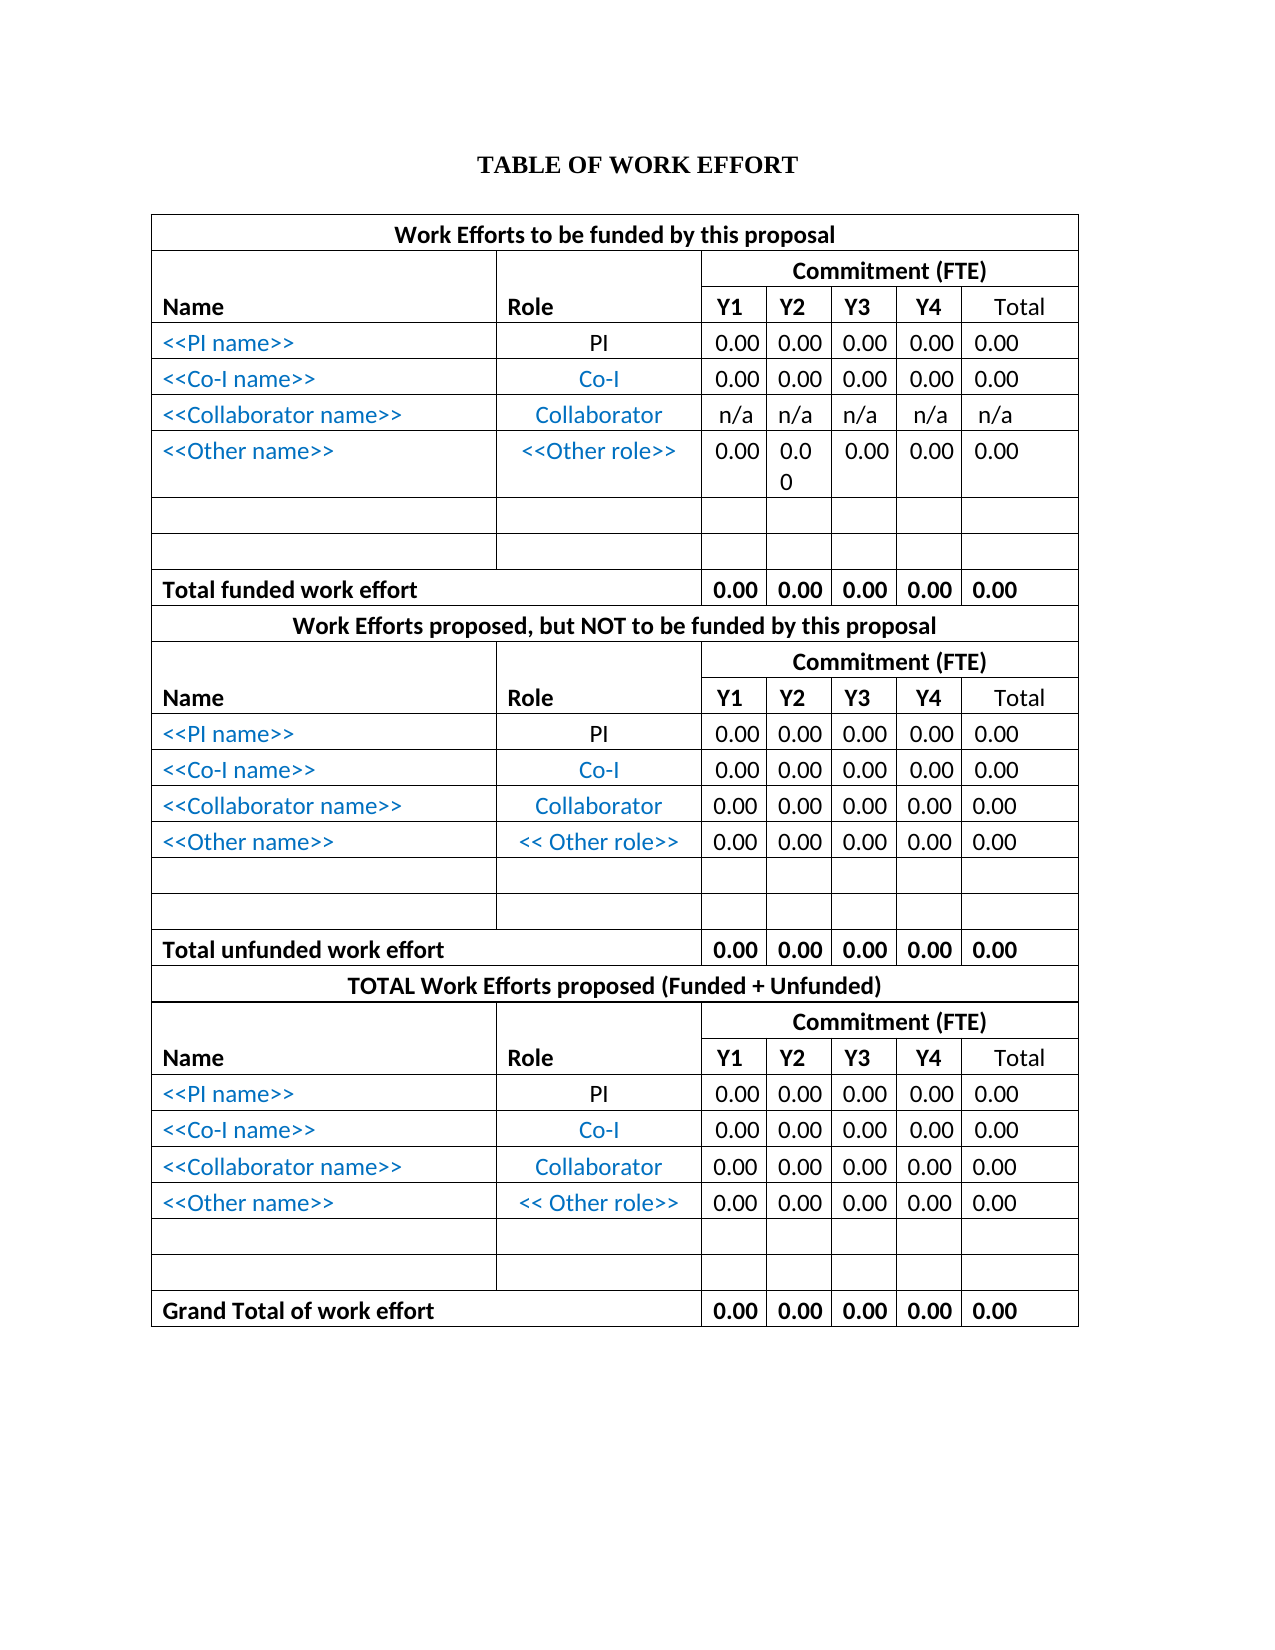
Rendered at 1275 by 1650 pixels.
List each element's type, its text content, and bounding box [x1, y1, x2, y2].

table_cell Total [962, 1039, 1078, 1073]
table_cell 0.00 [897, 714, 961, 749]
table_cell 0.00 [702, 570, 766, 605]
table_cell [832, 1255, 896, 1290]
table_cell Name [152, 1003, 496, 1073]
table_cell 0.00 [832, 822, 896, 857]
table_cell Y2 [767, 678, 831, 713]
table_cell 0.00 [897, 1075, 961, 1109]
table_cell [496, 930, 701, 965]
table_cell [897, 1219, 961, 1254]
table_cell [702, 1255, 766, 1290]
table_cell [496, 570, 701, 605]
table_cell [767, 1219, 831, 1254]
table_cell <<Other role>> [497, 431, 701, 497]
table_cell 0.00 [767, 1075, 831, 1109]
table_cell [962, 858, 1078, 893]
table_cell <<Co-I name>> [152, 359, 496, 394]
table_cell <<Collaborator name>> [152, 1147, 496, 1182]
table_cell 0.00 [832, 786, 896, 821]
table_cell [897, 858, 961, 893]
table_cell 0.00 [702, 1183, 766, 1218]
table_cell <<Co-I name>> [152, 750, 496, 785]
table_cell 0.00 [767, 786, 831, 821]
table_cell n/a [897, 395, 961, 430]
table_header Work Efforts to be funded by this proposal [152, 215, 1078, 250]
table_cell 0.00 [832, 1291, 896, 1326]
table_cell <<PI name>> [152, 714, 496, 749]
table_cell [497, 498, 701, 533]
table_cell [962, 534, 1078, 569]
table_cell 0.00 [962, 750, 1078, 785]
table_cell Co-I [497, 359, 701, 394]
table_cell 0.00 [897, 750, 961, 785]
table_cell [152, 1255, 496, 1290]
table_cell [496, 1291, 701, 1326]
table_cell 0.00 [962, 1111, 1078, 1146]
table_cell [152, 858, 496, 893]
table_cell n/a [767, 395, 831, 430]
table_cell [962, 1255, 1078, 1290]
table_cell [832, 894, 896, 929]
table_cell Name [152, 642, 496, 713]
table_cell 0.00 [702, 1147, 766, 1182]
table_cell Total funded work effort [152, 570, 496, 605]
table_cell 0.00 [767, 1183, 831, 1218]
table_cell Name [152, 251, 496, 322]
table_cell [962, 1219, 1078, 1254]
table_cell 0.00 [962, 1147, 1078, 1182]
table_cell 0.00 [962, 930, 1078, 965]
table_cell 0.00 [962, 1075, 1078, 1109]
table_cell Y2 [767, 1039, 831, 1073]
table_cell 0.00 [767, 1147, 831, 1182]
table_cell 0.00 [962, 570, 1078, 605]
table_cell 0.00 [832, 323, 896, 358]
table_cell <<Co-I name>> [152, 1111, 496, 1146]
table_cell PI [497, 323, 701, 358]
table_cell 0.00 [832, 570, 896, 605]
table_cell TOTAL Work Efforts proposed (Funded + Unfunded) [152, 966, 1078, 1001]
table_cell 0.00 [767, 930, 831, 965]
table_cell 0.00 [702, 714, 766, 749]
table_cell 0.00 [702, 1111, 766, 1146]
table_cell 0.00 [702, 359, 766, 394]
table_cell 0.00 [702, 750, 766, 785]
table_cell 0.00 [767, 359, 831, 394]
table_cell 0.00 [897, 930, 961, 965]
table_cell Y4 [897, 678, 961, 713]
table_cell 0.00 [767, 1291, 831, 1326]
table_cell <<PI name>> [152, 1075, 496, 1109]
table_cell Y1 [702, 1039, 766, 1073]
table_cell <<Other name>> [152, 1183, 496, 1218]
table_cell [767, 1255, 831, 1290]
table_cell 0.00 [832, 359, 896, 394]
table_cell [497, 894, 701, 929]
table_cell 0.00 [897, 431, 961, 497]
table_cell 0.00 [702, 323, 766, 358]
table_cell Collaborator [497, 395, 701, 430]
table_cell 0.00 [897, 1183, 961, 1218]
table_cell 0.00 [832, 1075, 896, 1109]
table_cell 0.00 [767, 570, 831, 605]
table_cell Commitment (FTE) [702, 642, 1078, 677]
table_cell 0.00 [832, 750, 896, 785]
table_cell [702, 894, 766, 929]
table_cell Total [962, 287, 1078, 322]
table_cell 0.00 [702, 1291, 766, 1326]
table_cell Y3 [832, 1039, 896, 1073]
table_cell <<Other name>> [152, 822, 496, 857]
table_cell [497, 1219, 701, 1254]
text TABLE OF WORK EFFORT [150, 150, 1125, 179]
table_cell [702, 858, 766, 893]
table_cell [497, 858, 701, 893]
table_cell Y3 [832, 678, 896, 713]
table_cell 0.00 [897, 323, 961, 358]
table_cell << Other role>> [497, 822, 701, 857]
table_cell 0.00 [897, 1111, 961, 1146]
table_cell 0.00 [962, 714, 1078, 749]
table_cell [702, 1219, 766, 1254]
table_cell [702, 498, 766, 533]
table_cell Commitment (FTE) [702, 251, 1078, 286]
table_cell 0.00 [702, 431, 766, 497]
table_cell [962, 498, 1078, 533]
table_cell [897, 498, 961, 533]
table_cell 0.00 [832, 431, 896, 497]
table_cell n/a [962, 395, 1078, 430]
table_cell Co-I [497, 1111, 701, 1146]
table_cell 0.00 [702, 786, 766, 821]
table_cell [152, 498, 496, 533]
table_cell [767, 858, 831, 893]
table_cell Role [497, 251, 701, 322]
table_cell 0.00 [767, 714, 831, 749]
table_cell 0.00 [767, 822, 831, 857]
table_cell PI [497, 714, 701, 749]
table_cell 0.00 [962, 822, 1078, 857]
table_cell 0.00 [832, 1147, 896, 1182]
table_cell [497, 1255, 701, 1290]
table_cell Role [497, 642, 701, 713]
table_cell 0.00 [962, 1183, 1078, 1218]
table_cell 0.00 [767, 750, 831, 785]
table_cell 0.00 [897, 786, 961, 821]
table_cell Collaborator [497, 786, 701, 821]
table_cell 0.00 [897, 1291, 961, 1326]
table_cell [897, 894, 961, 929]
table_cell <<Collaborator name>> [152, 395, 496, 430]
table_cell Y2 [767, 287, 831, 322]
table_cell [832, 1219, 896, 1254]
table_cell [897, 534, 961, 569]
table_cell [152, 1219, 496, 1254]
table_cell Collaborator [497, 1147, 701, 1182]
table_cell 0.00 [767, 431, 831, 497]
table_cell 0.00 [767, 323, 831, 358]
table_cell Total unfunded work effort [152, 930, 496, 965]
table_cell 0.00 [702, 1075, 766, 1109]
table_cell Y4 [897, 1039, 961, 1073]
table_cell 0.00 [897, 570, 961, 605]
table_cell [152, 894, 496, 929]
table_cell Co-I [497, 750, 701, 785]
table_cell 0.00 [832, 714, 896, 749]
table_cell [897, 1255, 961, 1290]
table_cell [497, 534, 701, 569]
table_cell n/a [832, 395, 896, 430]
table_cell [767, 534, 831, 569]
table_cell [767, 498, 831, 533]
table_cell 0.00 [702, 930, 766, 965]
table_cell [702, 534, 766, 569]
table_cell 0.00 [962, 323, 1078, 358]
table_cell Total [962, 678, 1078, 713]
table_cell [152, 534, 496, 569]
table_cell 0.00 [702, 822, 766, 857]
table_cell 0.00 [962, 431, 1078, 497]
table_cell [832, 498, 896, 533]
table_cell << Other role>> [497, 1183, 701, 1218]
table_cell [832, 534, 896, 569]
table_cell 0.00 [767, 1111, 831, 1146]
table_cell <<PI name>> [152, 323, 496, 358]
table_cell 0.00 [897, 1147, 961, 1182]
table_cell 0.00 [897, 822, 961, 857]
table_cell [767, 894, 831, 929]
table_cell 0.00 [962, 786, 1078, 821]
table_cell 0.00 [832, 1183, 896, 1218]
table_cell <<Collaborator name>> [152, 786, 496, 821]
table_cell 0.00 [962, 359, 1078, 394]
table_cell [962, 894, 1078, 929]
table_cell 0.00 [897, 359, 961, 394]
table_cell Grand Total of work effort [152, 1291, 496, 1326]
table_cell Work Efforts proposed, but NOT to be funded by this proposal [152, 606, 1078, 641]
table_cell Role [497, 1003, 701, 1073]
table_cell 0.00 [832, 1111, 896, 1146]
table_cell Y4 [897, 287, 961, 322]
table_cell n/a [702, 395, 766, 430]
table_cell Y3 [832, 287, 896, 322]
table_cell PI [497, 1075, 701, 1109]
table_cell Y1 [702, 678, 766, 713]
table_cell Commitment (FTE) [702, 1003, 1078, 1037]
table_cell <<Other name>> [152, 431, 496, 497]
table_cell 0.00 [962, 1291, 1078, 1326]
table_cell [832, 858, 896, 893]
table_cell Y1 [702, 287, 766, 322]
table_cell 0.00 [832, 930, 896, 965]
